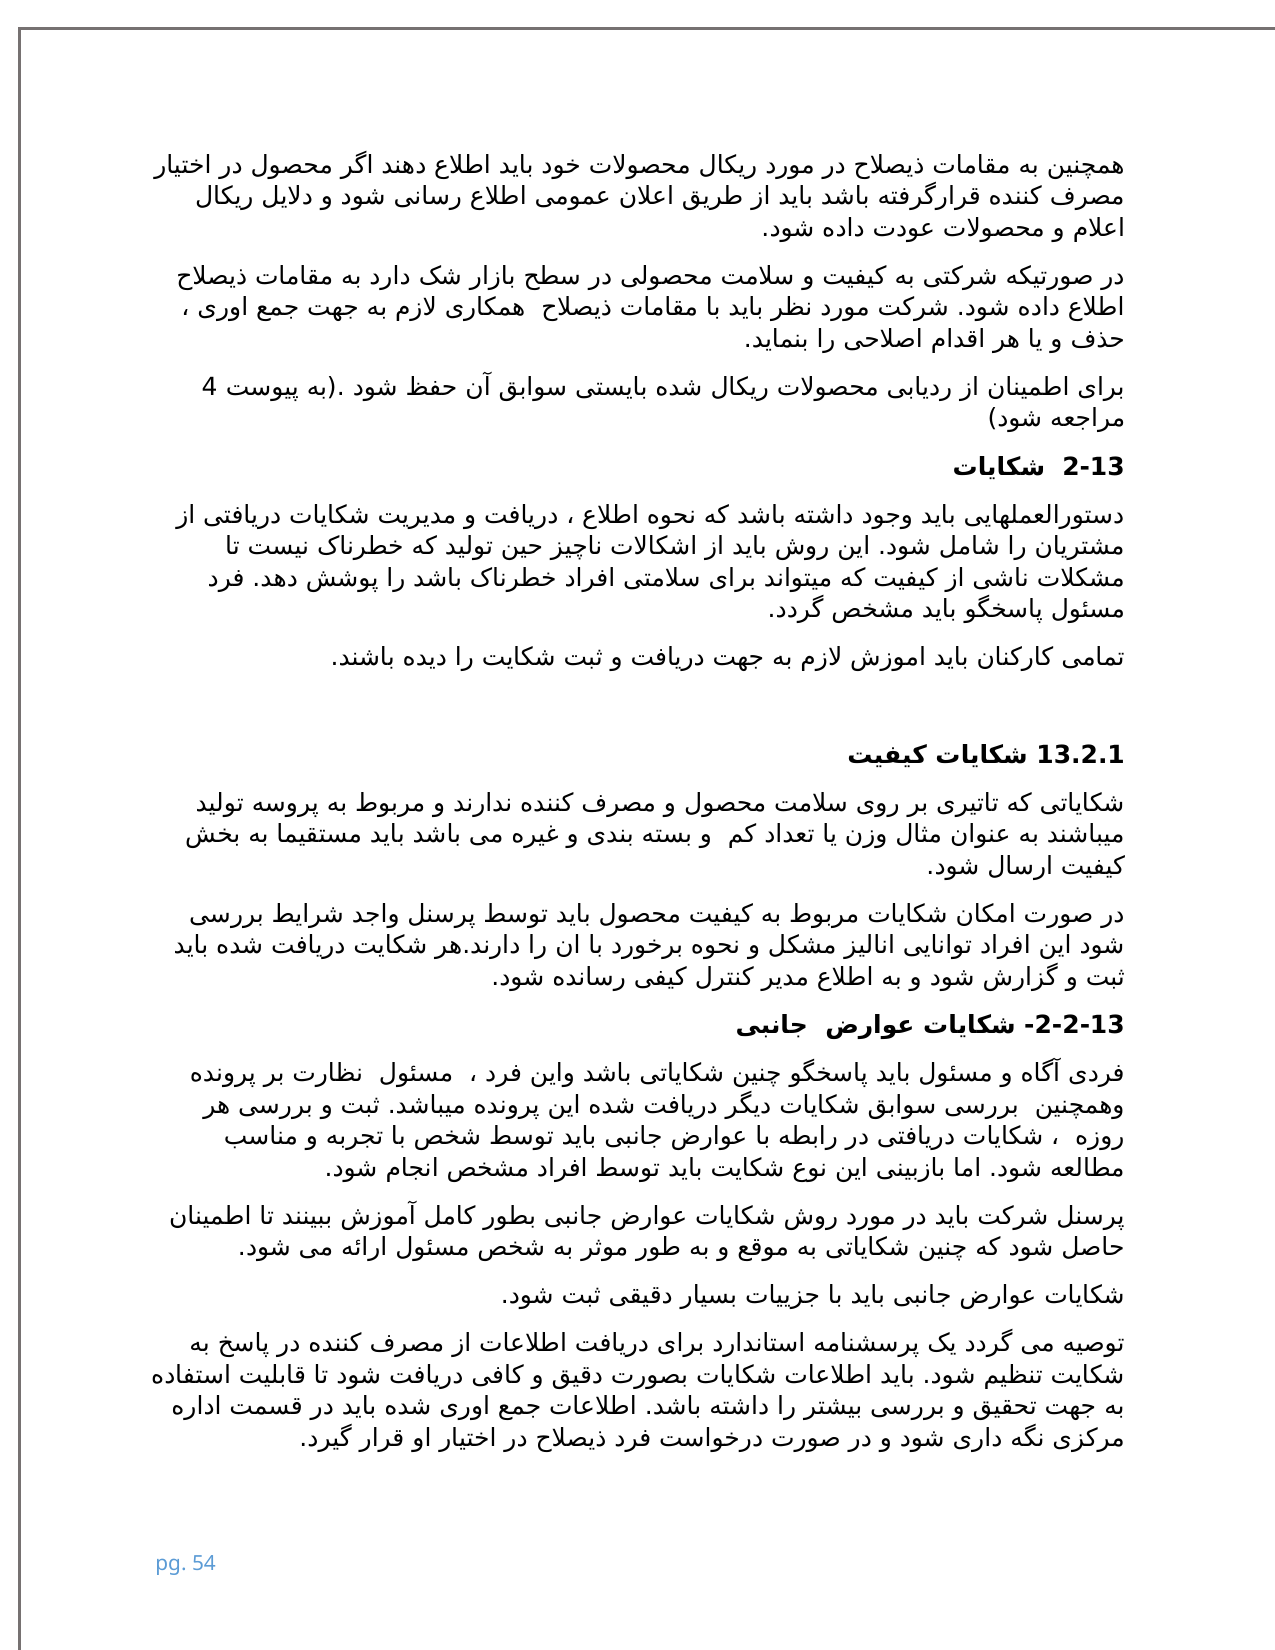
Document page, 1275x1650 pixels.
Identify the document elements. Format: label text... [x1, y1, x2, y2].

text در صورتیکه شرکتی به کیفیت و سلامت محصولی در سطح بازار شک دارد به مقامات ذیصلاح اطلاع داده شود. شرکت مورد نظر باید با مقامات ذیصلاح همکاری لازم به جهت جمع اوری ، حذف و یا هر اقدام اصلاحی را بنماید. [150, 261, 1125, 353]
text 2-13 شکایات [150, 452, 1125, 481]
text دستورالعملهایی باید وجود داشته باشد که نحوه اطلاع ، دریافت و مدیریت شکایات دریافتی از مشتریان را شامل شود. این روش باید از اشکالات ناچیز حین تولید که خطرناک نیست تا مشکلات ناشی از کیفیت که میتواند برای سلامتی افراد خطرناک باشد را پوشش دهد. فرد مسئول پاسخگو باید مشخص گردد. [150, 500, 1125, 623]
text تمامی کارکنان باید اموزش لازم به جهت دریافت و ثبت شکایت را دیده باشند. [150, 642, 1125, 671]
text همچنین به مقامات ذیصلاح در مورد ریکال محصولات خود باید اطلاع دهند اگر محصول در اختیار مصرف کننده قرارگرفته باشد باید از طریق اعلان عمومی اطلاع رسانی شود و دلایل ریکال اعلام و محصولات عودت داده شود. [150, 150, 1125, 242]
text فردی آگاه و مسئول باید پاسخگو چنین شکایاتی باشد واین فرد ، مسئول نظارت بر پرونده وهمچنین بررسی سوابق شکایات دیگر دریافت شده این پرونده میباشد. ثبت و بررسی هر روزه ، شکایات دریافتی در رابطه با عوارض جانبی باید توسط شخص با تجربه و مناسب مطالعه شود. اما بازبینی این نوع شکایت باید توسط افراد مشخص انجام شود. [150, 1058, 1125, 1182]
text پرسنل شرکت باید در مورد روش شکایات عوارض جانبی بطور کامل آموزش ببینند تا اطمینان حاصل شود که چنین شکایاتی به موقع و به طور موثر به شخص مسئول ارائه می شود. [150, 1201, 1125, 1261]
text 13.2.1 شکایات کیفیت [150, 740, 1125, 769]
text 2-2-13- شکایات عوارض جانبی [150, 1010, 1125, 1039]
text توصیه می گردد یک پرسشنامه استاندارد برای دریافت اطلاعات از مصرف کننده در پاسخ به شکایت تنظیم شود. باید اطلاعات شکایات بصورت دقیق و کافی دریافت شود تا قابلیت استفاده به جهت تحقیق و بررسی بیشتر را داشته باشد. اطلاعات جمع اوری شده باید در قسمت اداره مرکزی نگه داری شود و در صورت درخواست فرد ذیصلاح در اختیار او قرار گیرد. [150, 1328, 1125, 1452]
text شکایاتی که تاتیری بر روی سلامت محصول و مصرف کننده ندارند و مربوط به پروسه تولید میباشند به عنوان مثال وزن یا تعداد کم و بسته بندی و غیره می باشد باید مستقیما به بخش کیفیت ارسال شود. [150, 788, 1125, 880]
text شکایات عوارض جانبی باید با جزییات بسیار دقیقی ثبت شود. [150, 1280, 1125, 1309]
text در صورت امکان شکایات مربوط به کیفیت محصول باید توسط پرسنل واجد شرایط بررسی شود این افراد توانایی انالیز مشکل و نحوه برخورد با ان را دارند.هر شکایت دریافت شده باید ثبت و گزارش شود و به اطلاع مدیر کنترل کیفی رسانده شود. [150, 899, 1125, 991]
text برای اطمینان از ردیابی محصولات ریکال شده بایستی سوابق آن حفظ شود .(به پیوست 4 مراجعه شود) [150, 372, 1125, 433]
